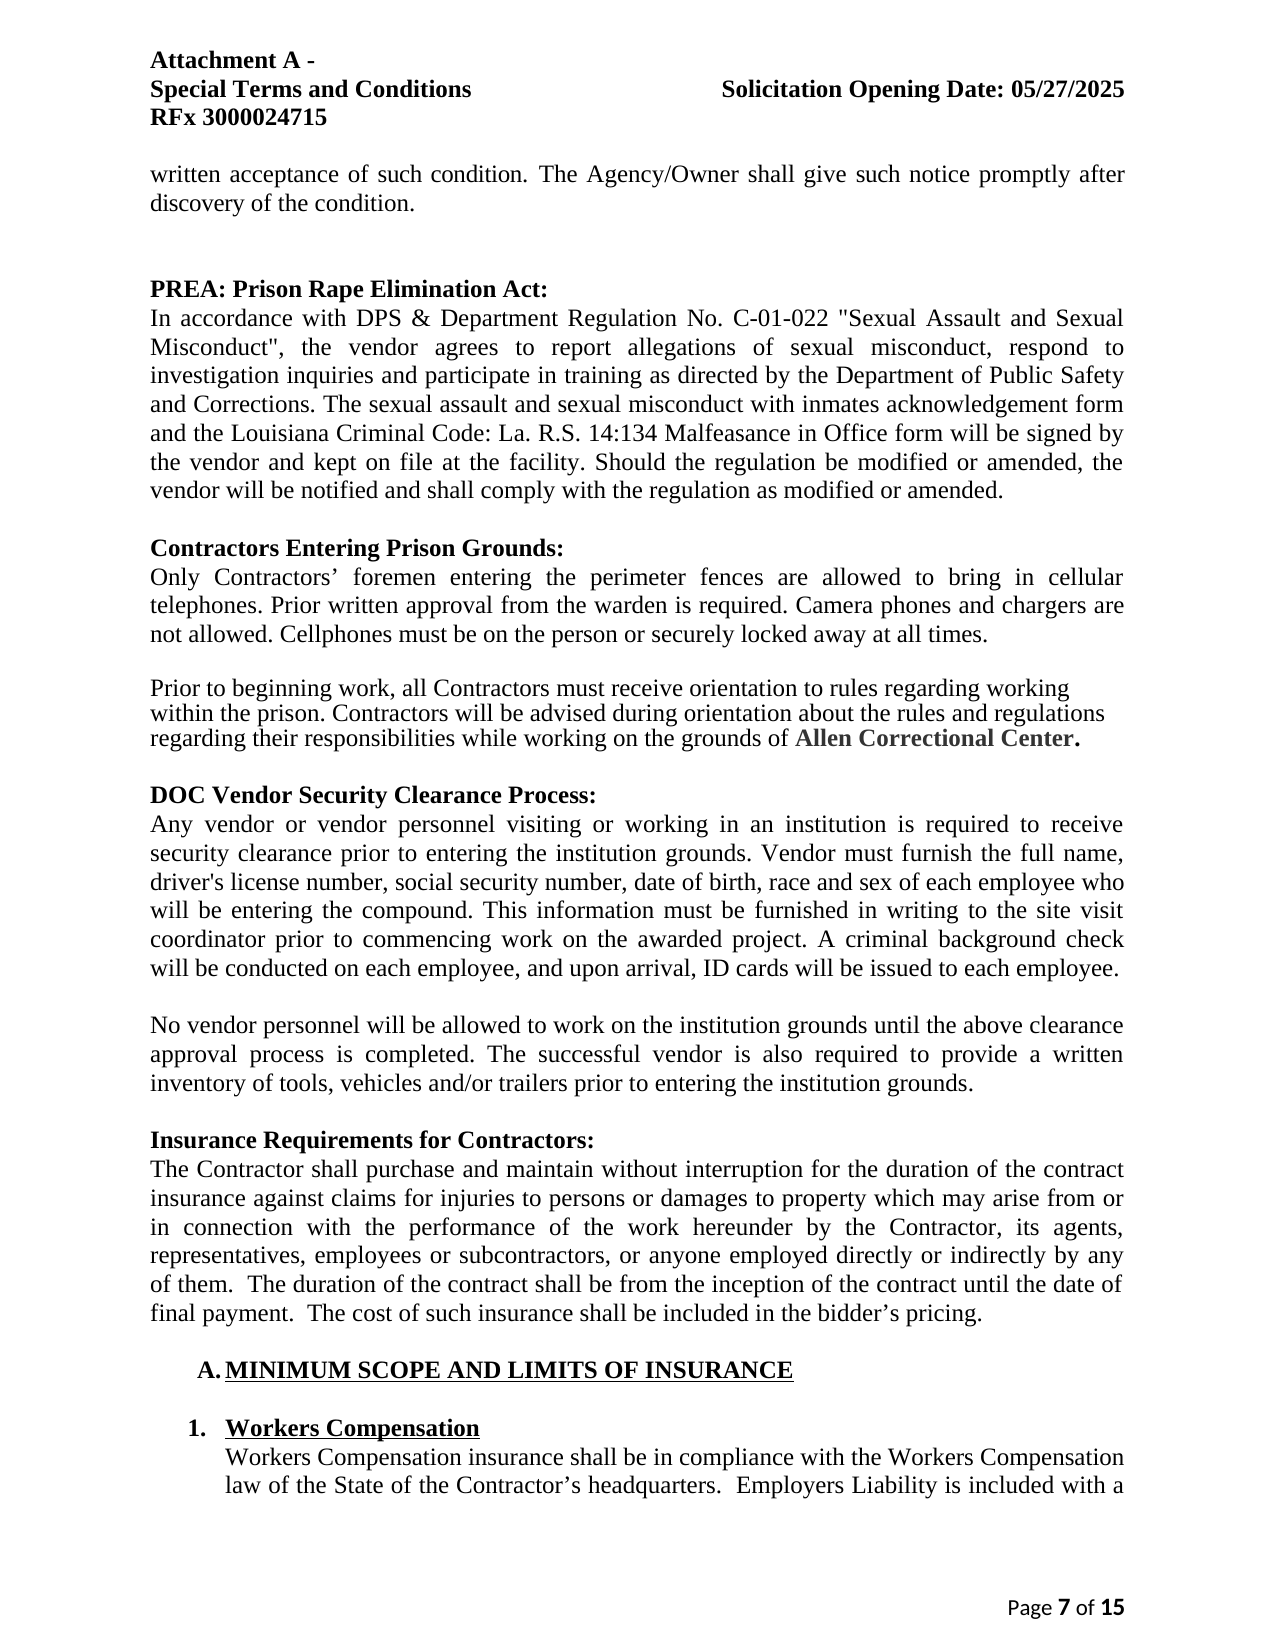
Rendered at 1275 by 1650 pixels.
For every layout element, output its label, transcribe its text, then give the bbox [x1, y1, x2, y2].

text Insurance Requirements for Contractors: [150, 1126, 1125, 1154]
text Any vendor or vendor personnel visiting or working in an institution is required to receive security clearance prior to entering the institution grounds. Vendor must furnish the full name, driver's license number, social security number, date of birth, race and sex of each employee who will be entering the compound. This information must be furnished in writing to the site visit coordinator prior to commencing work on the awarded project. A criminal background check will be conducted on each employee, and upon arrival, ID cards will be issued to each employee. [150, 809, 1125, 982]
text No vendor personnel will be allowed to work on the institution grounds until the above clearance approval process is completed. The successful vendor is also required to provide a written inventory of tools, vehicles and/or trailers prior to entering the institution grounds. [150, 1011, 1125, 1097]
text Prior to beginning work, all Contractors must receive orientation to rules regarding working within the prison. Contractors will be advised during orientation about the rules and regulations regarding their responsibilities while working on the grounds of Allen Correctional Center. [150, 677, 1125, 752]
text In accordance with DPS & Department Regulation No. C-01-022 "Sexual Assault and Sexual Misconduct", the vendor agrees to report allegations of sexual misconduct, respond to investigation inquiries and participate in training as directed by the Department of Public Safety and Corrections. The sexual assault and sexual misconduct with inmates acknowledgement form and the Louisiana Criminal Code: La. R.S. 14:134 Malfeasance in Office form will be signed by the vendor and kept on file at the facility. Should the regulation be modified or amended, the vendor will be notified and shall comply with the regulation as modified or amended. [150, 303, 1125, 504]
text DOC Vendor Security Clearance Process: [150, 781, 1125, 809]
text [225, 1442, 1125, 1499]
text The Contractor shall purchase and maintain without interruption for the duration of the contract insurance against claims for injuries to persons or damages to property which may arise from or in connection with the performance of the work hereunder by the Contractor, its agents, representatives, employees or subcontractors, or anyone employed directly or indirectly by any of them. The duration of the contract shall be from the inception of the contract until the date of final payment. The cost of such insurance shall be included in the bidder’s pricing. [150, 1154, 1125, 1327]
text Contractors Entering Prison Grounds: [150, 533, 1125, 562]
list MINIMUM SCOPE AND LIMITS OF INSURANCE [197, 1356, 1125, 1384]
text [150, 159, 1125, 217]
text Only Contractors’ foremen entering the perimeter fences are allowed to bring in cellular telephones. Prior written approval from the warden is required. Camera phones and chargers are not allowed. Cellphones must be on the person or securely locked away at all times. [150, 562, 1125, 648]
list Workers Compensation [187, 1413, 1125, 1442]
text PREA: Prison Rape Elimination Act: [150, 274, 1125, 303]
